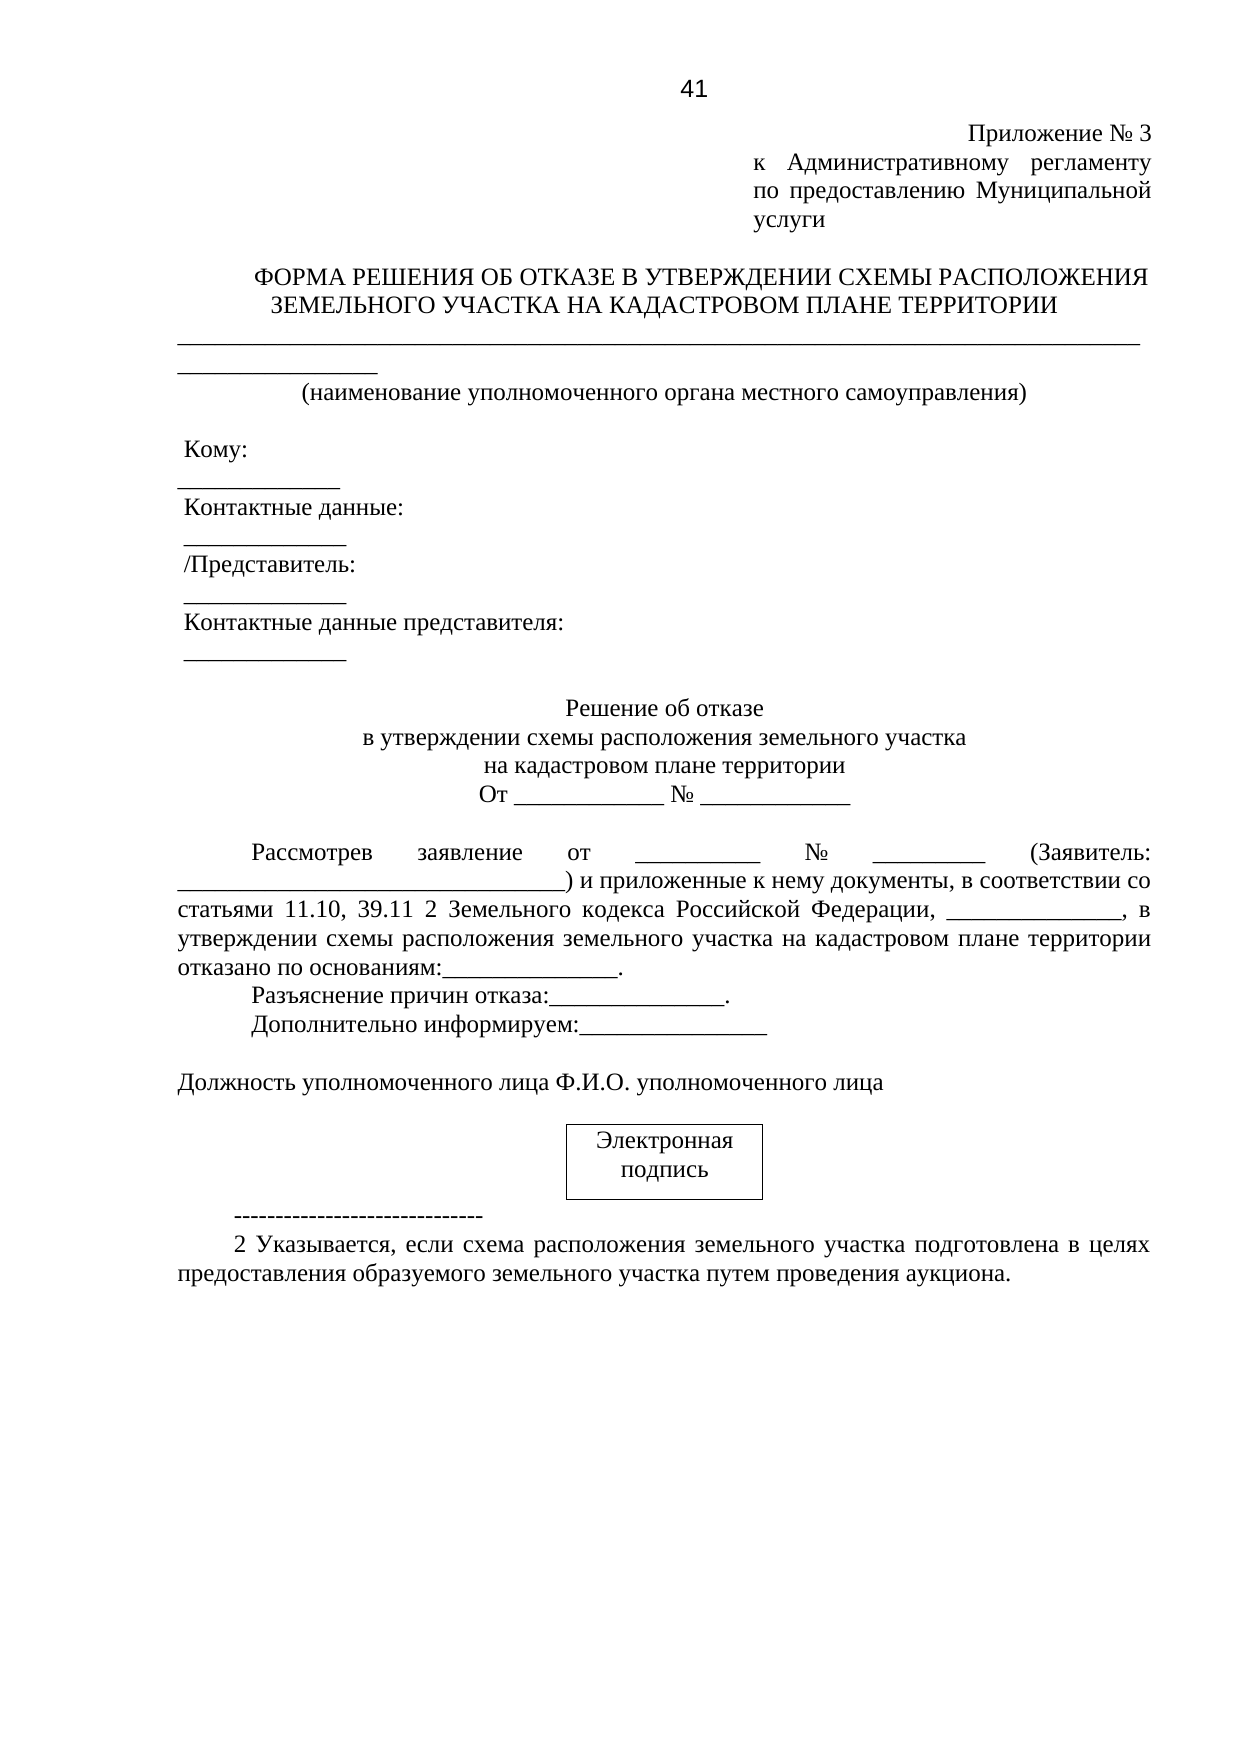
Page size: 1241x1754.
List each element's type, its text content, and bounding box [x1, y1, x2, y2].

text ФОРМА РЕШЕНИЯ ОБ ОТКАЗЕ В УТВЕРЖДЕНИИ СХЕМЫ РАСПОЛОЖЕНИЯ ЗЕМЕЛЬНОГО УЧАСТКА НА КАДАСТРОВОМ ПЛАНЕ ТЕРРИТОРИИ [177, 262, 1152, 319]
text _____________ [177, 578, 1152, 607]
text Приложение № 3 [827, 118, 1152, 147]
text _____________ [177, 636, 1152, 664]
text _____________________________________________________________________________________________ [177, 319, 1152, 377]
text /Представитель: [177, 549, 1152, 578]
text _____________ [177, 463, 1152, 492]
text в утверждении схемы расположения земельного участка [177, 722, 1152, 751]
text (наименование уполномоченного органа местного самоуправления) [177, 377, 1152, 406]
text Должность уполномоченного лица Ф.И.О. уполномоченного лица [177, 1067, 1152, 1096]
text на кадастровом плане территории [177, 751, 1152, 779]
table_header Электронная подпись [567, 1125, 762, 1199]
text 2 Указывается, если схема расположения земельного участка подготовлена в целях предоставления образуемого земельного участка путем проведения аукциона. [177, 1229, 1152, 1286]
text _____________ [177, 521, 1152, 549]
text ------------------------------ [177, 1200, 1152, 1229]
text Дополнительно информируем:_______________ [177, 1009, 1152, 1038]
text Кому: [177, 434, 1152, 463]
text Разъяснение причин отказа:______________. [177, 981, 1152, 1009]
text к Административному регламенту по предоставлению Муниципальной услуги [753, 147, 1152, 233]
text Решение об отказе [177, 693, 1152, 722]
text От ____________ № ____________ [177, 779, 1152, 808]
text Рассмотрев заявление от __________ № _________ (Заявитель: _______________________________) и приложенные к нему документы, в соответствии со статьями 11.10, 39.11 2 Земельного кодекса Российской Федерации, ______________, в утверждении схемы расположения земельного участка на кадастровом плане территории отказано по основаниям:______________. [177, 837, 1152, 981]
text Контактные данные представителя: [177, 607, 1152, 636]
text Контактные данные: [177, 492, 1152, 521]
